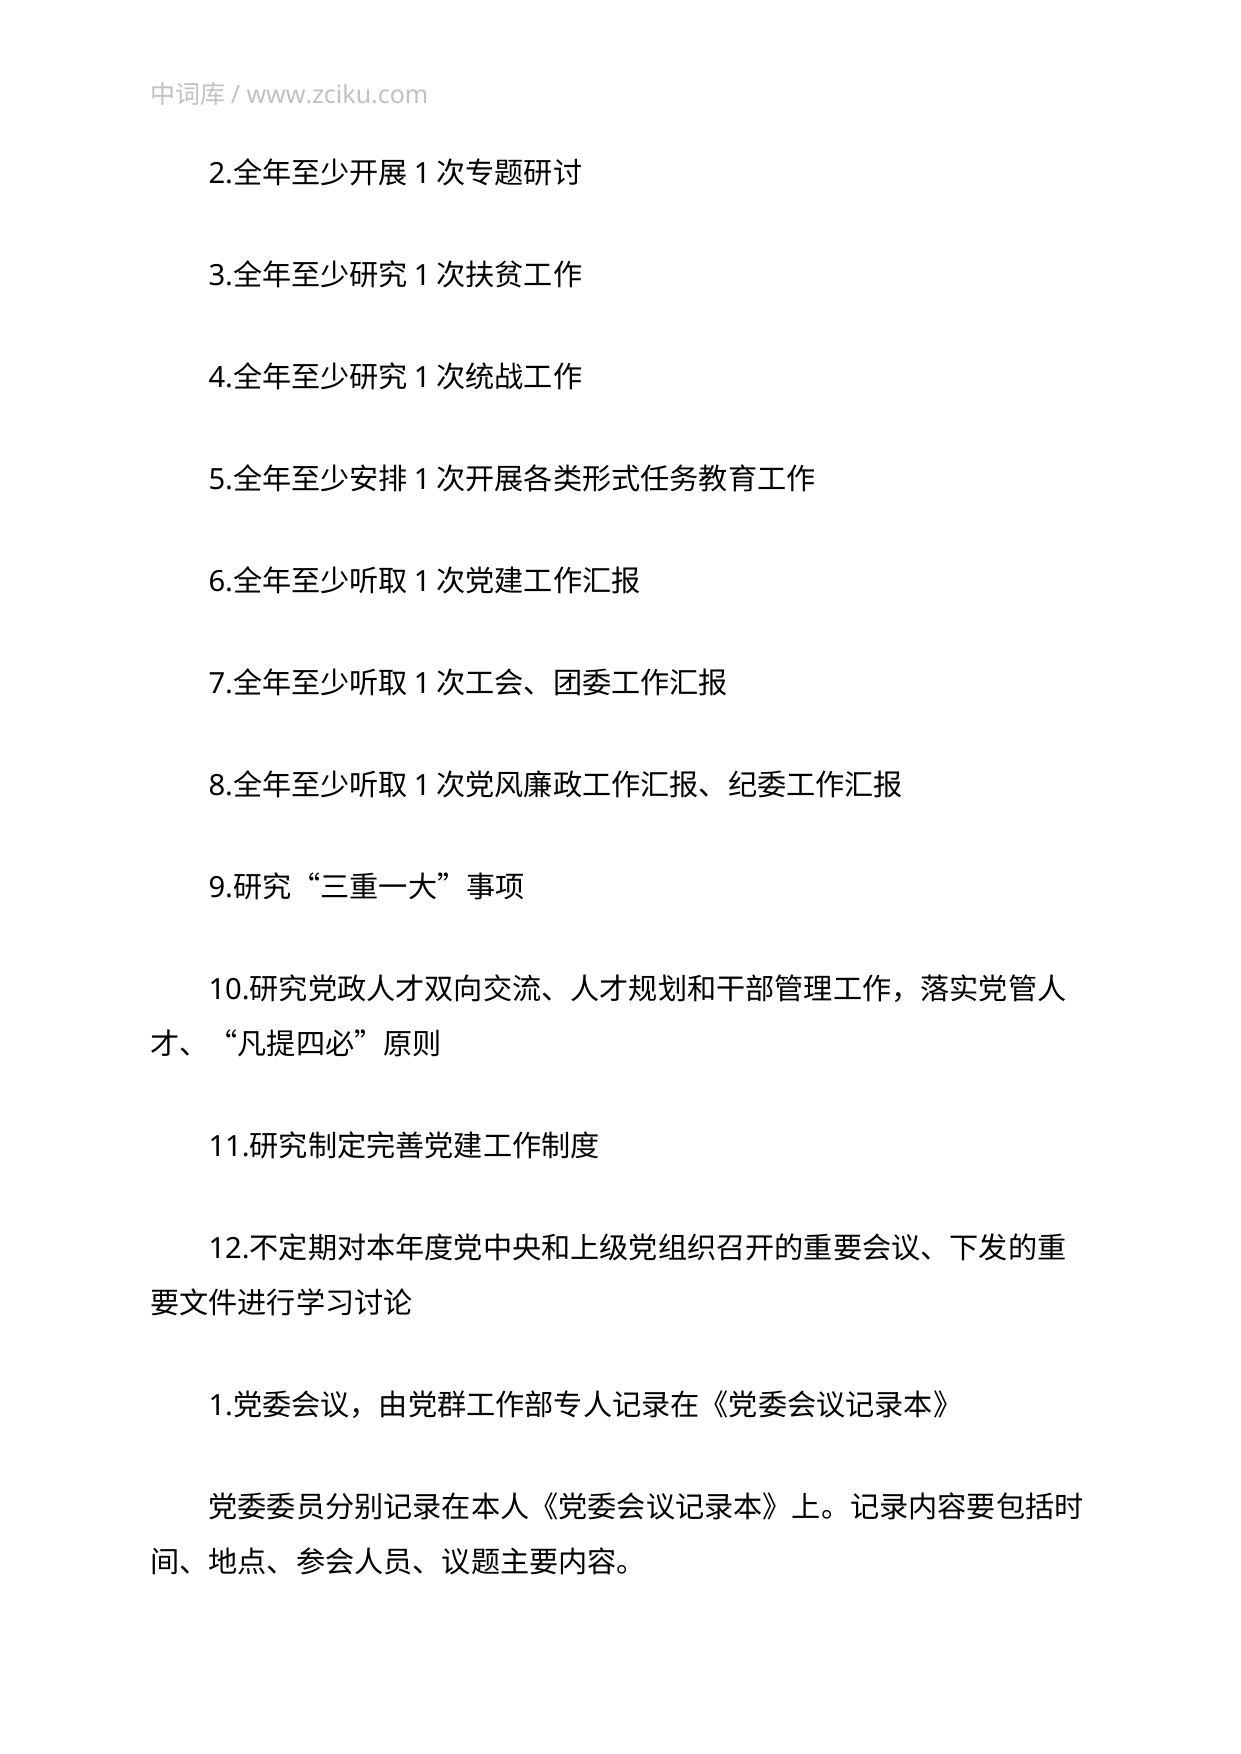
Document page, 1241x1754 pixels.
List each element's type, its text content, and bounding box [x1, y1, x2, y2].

text 9.研究“三重一大”事项 [150, 864, 1090, 906]
text 12.不定期对本年度党中央和上级党组织召开的重要会议、下发的重要文件进行学习讨论 [150, 1224, 1090, 1322]
text 1.党委会议，由党群工作部专人记录在《党委会议记录本》 [150, 1381, 1090, 1424]
text 2.全年至少开展1次专题研讨 [150, 150, 1090, 192]
text 4.全年至少研究1次统战工作 [150, 354, 1090, 396]
text 5.全年至少安排1次开展各类形式任务教育工作 [150, 456, 1090, 498]
text 11.研究制定完善党建工作制度 [150, 1123, 1090, 1165]
text 8.全年至少听取1次党风廉政工作汇报、纪委工作汇报 [150, 762, 1090, 804]
text 党委委员分别记录在本人《党委会议记录本》上。记录内容要包括时间、地点、参会人员、议题主要内容。 [150, 1483, 1090, 1581]
text 7.全年至少听取1次工会、团委工作汇报 [150, 660, 1090, 702]
text 3.全年至少研究1次扶贫工作 [150, 252, 1090, 294]
text 6.全年至少听取1次党建工作汇报 [150, 558, 1090, 600]
text 10.研究党政人才双向交流、人才规划和干部管理工作，落实党管人才、“凡提四必”原则 [150, 966, 1090, 1063]
